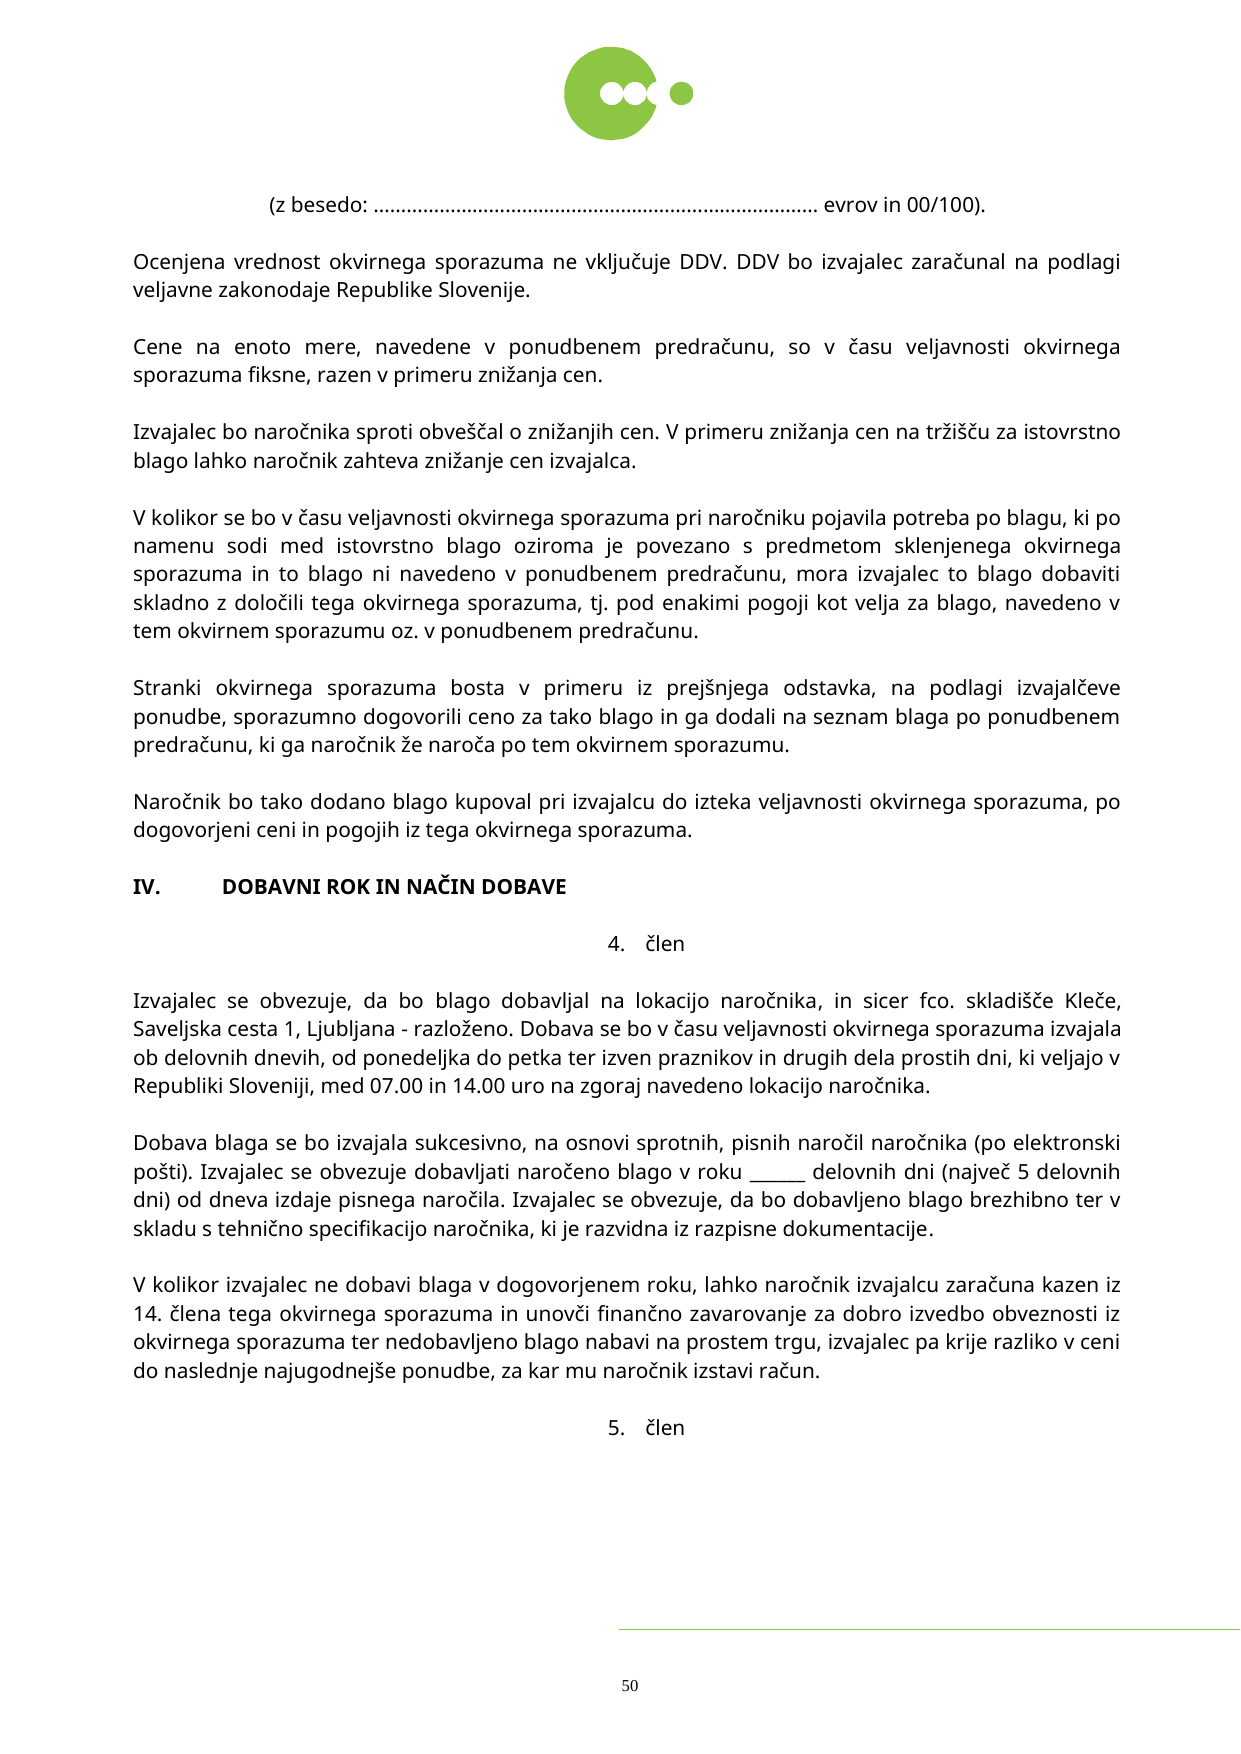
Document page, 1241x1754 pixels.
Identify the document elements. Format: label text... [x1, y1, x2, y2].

text Cene na enoto mere, navedene v ponudbenem predračunu, so v času veljavnosti okvirnega sporazuma fiksne, razen v primeru znižanja cen. [133, 332, 1122, 389]
text Dobava blaga se bo izvajala sukcesivno, na osnovi sprotnih, pisnih naročil naročnika (po elektronski pošti). Izvajalec se obvezuje dobavljati naročeno blago v roku ______ delovnih dni (največ 5 delovnih dni) od dneva izdaje pisnega naročila. Izvajalec se obvezuje, da bo dobavljeno blago brezhibno ter v skladu s tehnično specifikacijo naročnika, ki je razvidna iz razpisne dokumentacije. [133, 1128, 1122, 1242]
text (z besedo: ……………………………………………………………………… evrov in 00/100). [133, 190, 1122, 218]
list člen [170, 929, 1122, 958]
text Izvajalec bo naročnika sproti obveščal o znižanjih cen. V primeru znižanja cen na tržišču za istovrstno blago lahko naročnik zahteva znižanje cen izvajalca. [133, 417, 1122, 474]
text V kolikor izvajalec ne dobavi blaga v dogovorjenem roku, lahko naročnik izvajalcu zaračuna kazen iz 14. člena tega okvirnega sporazuma in unovči finančno zavarovanje za dobro izvedbo obveznosti iz okvirnega sporazuma ter nedobavljeno blago nabavi na prostem trgu, izvajalec pa krije razliko v ceni do naslednje najugodnejše ponudbe, za kar mu naročnik izstavi račun. [133, 1271, 1122, 1384]
text Stranki okvirnega sporazuma bosta v primeru iz prejšnjega odstavka, na podlagi izvajalčeve ponudbe, sporazumno dogovorili ceno za tako blago in ga dodali na seznam blaga po ponudbenem predračunu, ki ga naročnik že naroča po tem okvirnem sporazumu. [133, 673, 1122, 759]
list člen [170, 1413, 1122, 1441]
text Naročnik bo tako dodano blago kupoval pri izvajalcu do izteka veljavnosti okvirnega sporazuma, po dogovorjeni ceni in pogojih iz tega okvirnega sporazuma. [133, 787, 1122, 844]
text Izvajalec se obvezuje, da bo blago dobavljal na lokacijo naročnika, in sicer fco. skladišče Kleče, Saveljska cesta 1, Ljubljana - razloženo. Dobava se bo v času veljavnosti okvirnega sporazuma izvajala ob delovnih dnevih, od ponedeljka do petka ter izven praznikov in drugih dela prostih dni, ki veljajo v Republiki Sloveniji, med 07.00 in 14.00 uro na zgoraj navedeno lokacijo naročnika. [133, 986, 1122, 1100]
text V kolikor se bo v času veljavnosti okvirnega sporazuma pri naročniku pojavila potreba po blagu, ki po namenu sodi med istovrstno blago oziroma je povezano s predmetom sklenjenega okvirnega sporazuma in to blago ni navedeno v ponudbenem predračunu, mora izvajalec to blago dobaviti skladno z določili tega okvirnega sporazuma, tj. pod enakimi pogoji kot velja za blago, navedeno v tem okvirnem sporazumu oz. v ponudbenem predračunu. [133, 503, 1122, 645]
list DOBAVNI ROK IN NAČIN DOBAVE [133, 872, 886, 901]
text Ocenjena vrednost okvirnega sporazuma ne vključuje DDV. DDV bo izvajalec zaračunal na podlagi veljavne zakonodaje Republike Slovenije. [133, 247, 1122, 304]
